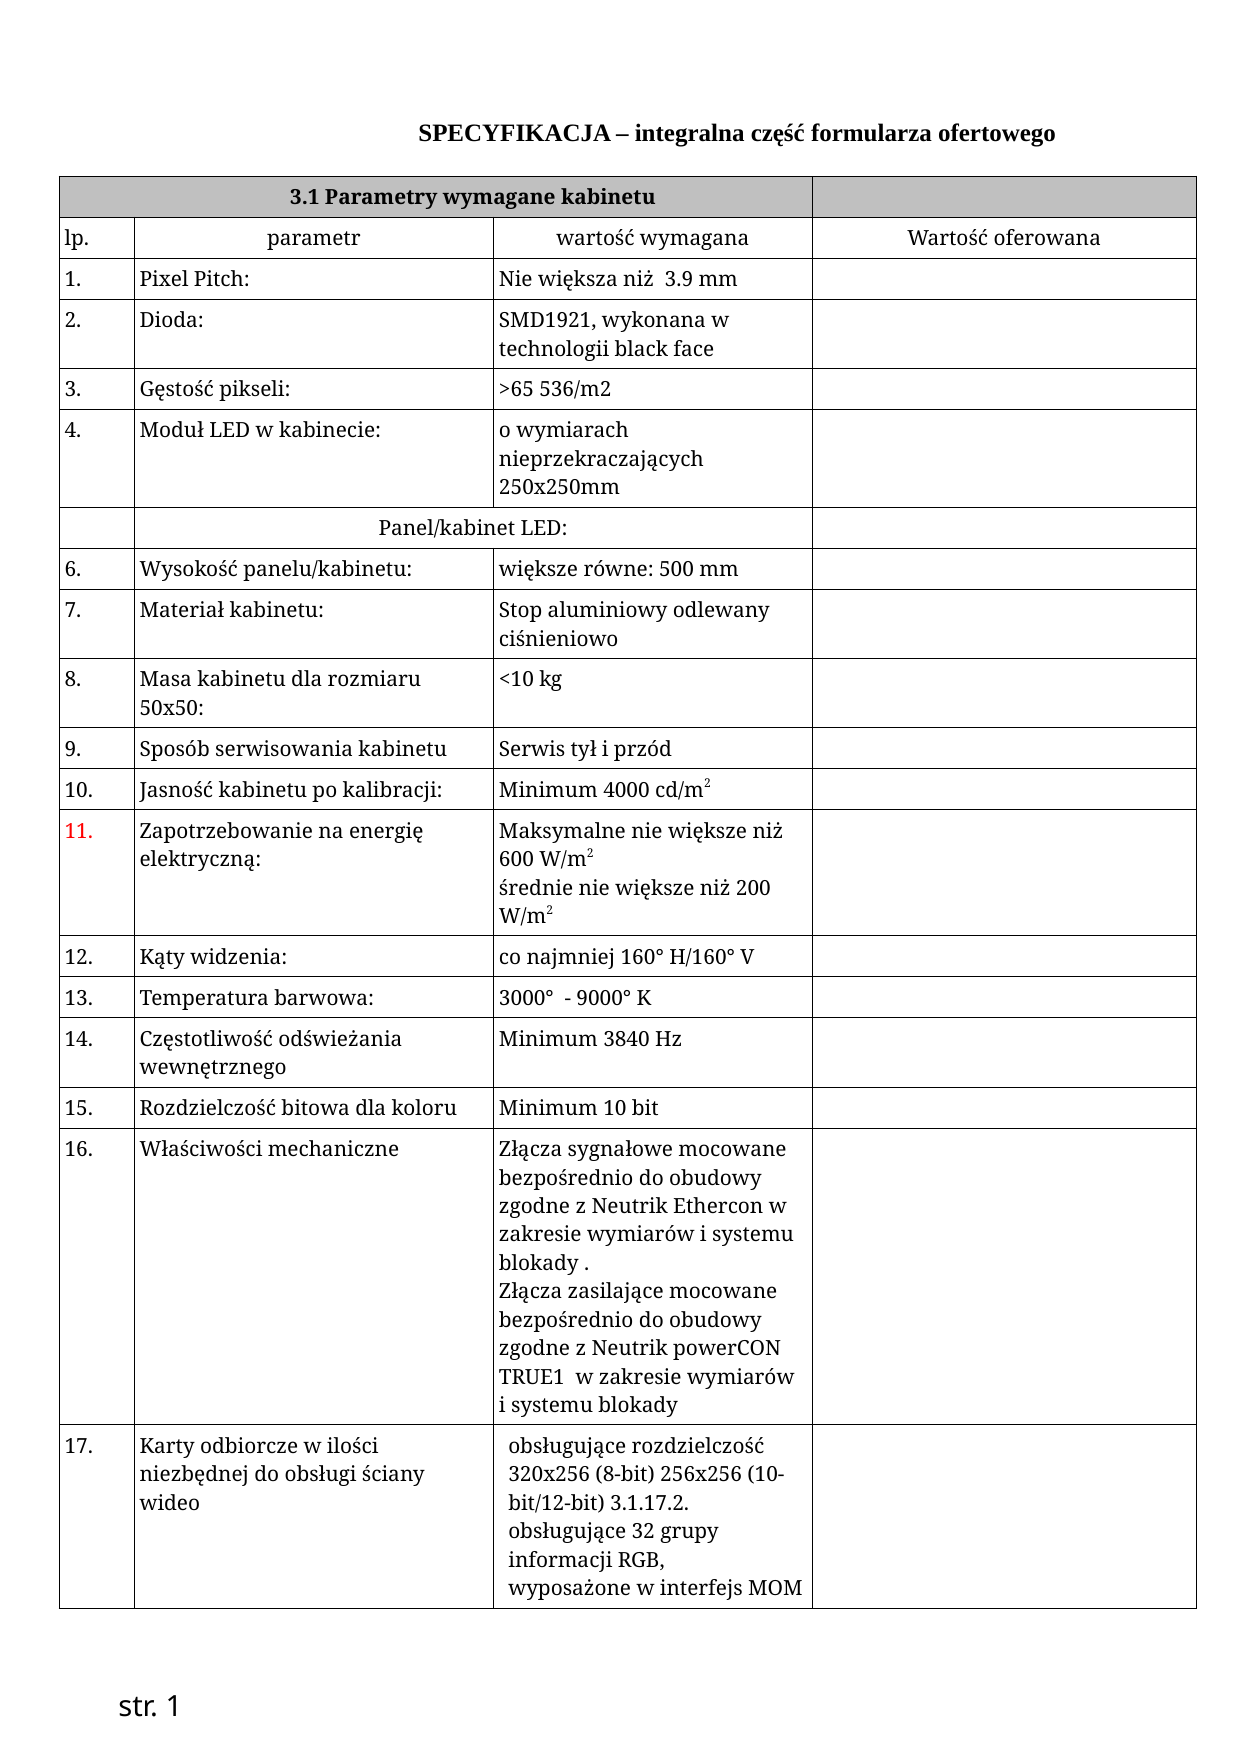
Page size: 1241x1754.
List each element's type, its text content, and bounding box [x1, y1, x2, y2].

table_cell [60, 508, 134, 547]
table_header 3.1 Parametry wymagane kabinetu [60, 177, 812, 217]
table_cell Minimum 3840 Hz [494, 1018, 812, 1087]
table_cell 3000° - 9000° K [494, 977, 812, 1017]
table_cell większe równe: 500 mm [494, 549, 812, 588]
table_cell 11. [60, 810, 134, 935]
table_cell [813, 259, 1196, 298]
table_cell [135, 1425, 493, 1607]
table_cell Materiał kabinetu: [135, 590, 493, 658]
table_cell Właściwości mechaniczne [135, 1129, 493, 1424]
table_cell [813, 728, 1196, 768]
table_cell [813, 1129, 1196, 1424]
table_cell Maksymalne nie większe niż 600 W/m2 średnie nie większe niż 200 W/m2 [494, 810, 812, 935]
table_cell [813, 549, 1196, 588]
table_cell 3. [60, 369, 134, 409]
table_cell [813, 300, 1196, 368]
table_cell [813, 369, 1196, 409]
table_cell Stop aluminiowy odlewany ciśnieniowo [494, 590, 812, 658]
table_cell Moduł LED w kabinecie: [135, 410, 493, 507]
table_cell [494, 1425, 812, 1607]
table_cell Minimum 10 bit [494, 1088, 812, 1127]
table_cell Rozdzielczość bitowa dla koloru [135, 1088, 493, 1127]
table_cell co najmniej 160° H/160° V [494, 936, 812, 976]
table_cell 16. [60, 1129, 134, 1424]
table_cell [813, 769, 1196, 809]
table_cell <10 kg [494, 659, 812, 727]
table_cell Wartość oferowana [813, 218, 1196, 257]
table_cell [813, 936, 1196, 976]
table_cell [813, 1088, 1196, 1127]
table_cell Jasność kabinetu po kalibracji: [135, 769, 493, 809]
table_cell parametr [135, 218, 493, 257]
table_cell 12. [60, 936, 134, 976]
table_cell Zapotrzebowanie na energię elektryczną: [135, 810, 493, 935]
table_cell 13. [60, 977, 134, 1017]
table_cell wartość wymagana [494, 218, 812, 257]
table_cell [813, 410, 1196, 507]
table_cell [813, 810, 1196, 935]
table_cell Temperatura barwowa: [135, 977, 493, 1017]
table_cell 2. [60, 300, 134, 368]
table_cell Sposób serwisowania kabinetu [135, 728, 493, 768]
table_cell 10. [60, 769, 134, 809]
table_cell Wysokość panelu/kabinetu: [135, 549, 493, 588]
table_cell Gęstość pikseli: [135, 369, 493, 409]
table_cell [813, 977, 1196, 1017]
table_cell >65 536/m2 [494, 369, 812, 409]
table_cell Masa kabinetu dla rozmiaru 50x50: [135, 659, 493, 727]
table_cell 6. [60, 549, 134, 588]
table_cell Częstotliwość odświeżania wewnętrznego [135, 1018, 493, 1087]
table_cell SMD1921, wykonana w technologii black face [494, 300, 812, 368]
table_header [813, 177, 1196, 217]
table_cell [813, 1018, 1196, 1087]
table_cell [813, 659, 1196, 727]
table_cell Serwis tył i przód [494, 728, 812, 768]
table_cell 17. [60, 1425, 134, 1607]
list SPECYFIKACJA – integralna część formularza ofertowego [193, 118, 1122, 147]
table_cell Minimum 4000 cd/m2 [494, 769, 812, 809]
table_cell [813, 590, 1196, 658]
table_cell [813, 508, 1196, 547]
table_cell 4. [60, 410, 134, 507]
table_cell Pixel Pitch: [135, 259, 493, 298]
table_cell Złącza sygnałowe mocowane bezpośrednio do obudowy zgodne z Neutrik Ethercon w zakresie wymiarów i systemu blokady . Złącza zasilające mocowane bezpośrednio do obudowy zgodne z Neutrik powerCON TRUE1 w zakresie wymiarów i systemu blokady [494, 1129, 812, 1424]
table_cell 15. [60, 1088, 134, 1127]
table_cell 9. [60, 728, 134, 768]
table_cell 7. [60, 590, 134, 658]
table_cell [813, 1425, 1196, 1607]
table_cell 1. [60, 259, 134, 298]
table_cell o wymiarach nieprzekraczających 250x250mm [494, 410, 812, 507]
table_cell 8. [60, 659, 134, 727]
table_cell Dioda: [135, 300, 493, 368]
table_cell lp. [60, 218, 134, 257]
table_cell Kąty widzenia: [135, 936, 493, 976]
table_cell Panel/kabinet LED: [135, 508, 812, 547]
table_cell 14. [60, 1018, 134, 1087]
table_cell Nie większa niż 3.9 mm [494, 259, 812, 298]
